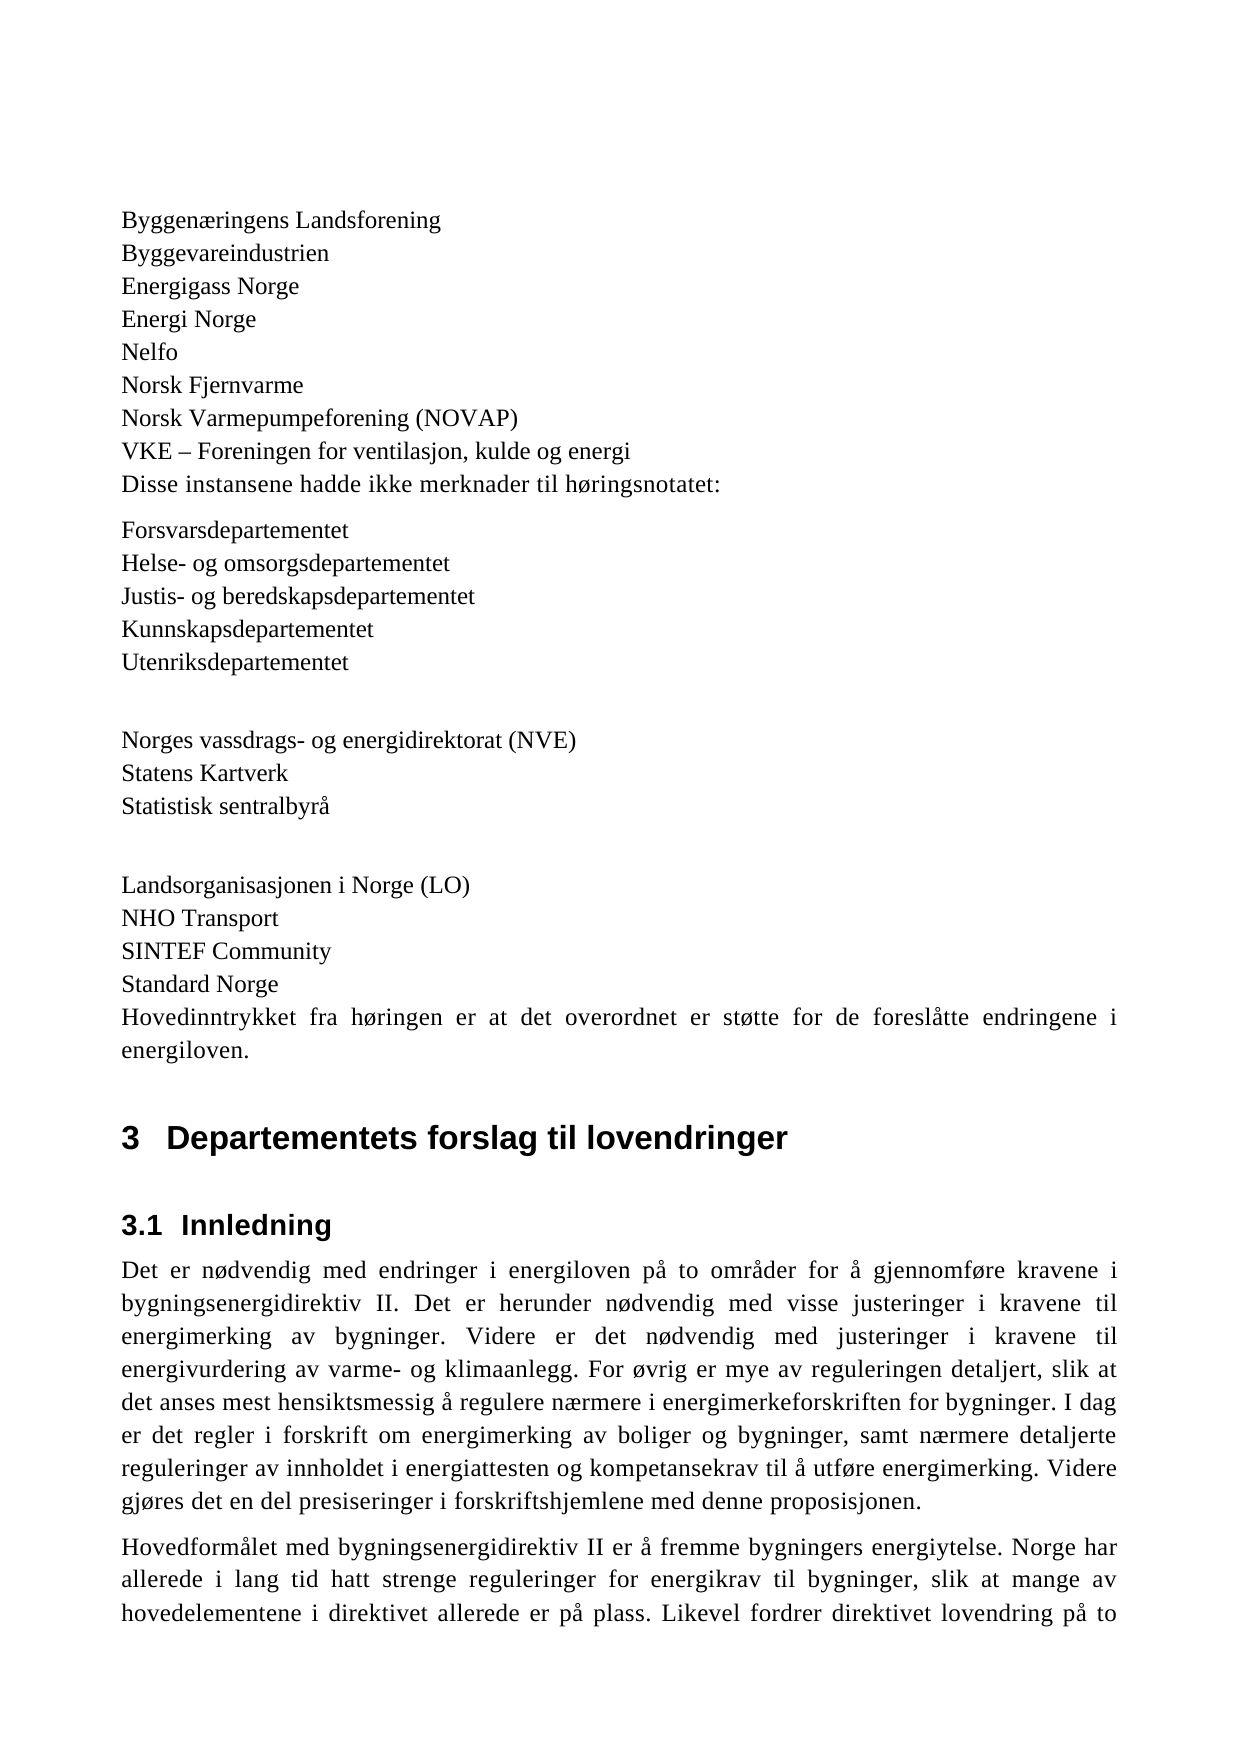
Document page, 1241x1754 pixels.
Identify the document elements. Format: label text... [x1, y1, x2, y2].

list Statens Kartverk [121, 758, 1119, 787]
list Kunnskapsdepartementet [121, 614, 1119, 642]
list Norsk Fjernvarme [121, 370, 1119, 399]
list VKE – Foreningen for ventilasjon, kulde og energi [121, 436, 1119, 465]
list Byggenæringens Landsforening [121, 205, 1119, 234]
list Statistisk sentralbyrå [121, 791, 1119, 820]
list Nelfo [121, 337, 1119, 366]
list Forsvarsdepartementet [121, 515, 1119, 543]
list Energi Norge [121, 304, 1119, 333]
list Utenriksdepartementet [121, 647, 1119, 676]
text Disse instansene hadde ikke merknader til høringsnotatet: [121, 469, 1119, 498]
list Norges vassdrags- og energidirektorat (NVE) [121, 725, 1119, 754]
subtitle Innledning [121, 1208, 1119, 1242]
list Energigass Norge [121, 271, 1119, 300]
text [121, 1532, 1119, 1626]
list Helse- og omsorgsdepartementet [121, 548, 1119, 576]
list Justis- og beredskapsdepartementet [121, 581, 1119, 609]
list Standard Norge [121, 969, 1119, 998]
subtitle Departementets forslag til lovendringer [121, 1118, 1119, 1156]
list Landsorganisasjonen i Norge (LO) [121, 870, 1119, 899]
list SINTEF Community [121, 936, 1119, 965]
list Byggevareindustrien [121, 238, 1119, 267]
list NHO Transport [121, 903, 1119, 932]
text Det er nødvendig med endringer i energiloven på to områder for å gjennomføre kravene i bygningsenergidirektiv II. Det er herunder nødvendig med visse justeringer i kravene til energimerking av bygninger. Videre er det nødvendig med justeringer i kravene til energivurdering av varme- og klimaanlegg. For øvrig er mye av reguleringen detaljert, slik at det anses mest hensiktsmessig å regulere nærmere i energimerkeforskriften for bygninger. I dag er det regler i forskrift om energimerking av boliger og bygninger, samt nærmere detaljerte reguleringer av innholdet i energiattesten og kompetansekrav til å utføre energimerking. Videre gjøres det en del presiseringer i forskriftshjemlene med denne proposisjonen. [121, 1255, 1119, 1515]
list Norsk Varmepumpeforening (NOVAP) [121, 403, 1119, 432]
text Hovedinntrykket fra høringen er at det overordnet er støtte for de foreslåtte endringene i energiloven. [121, 1002, 1119, 1064]
